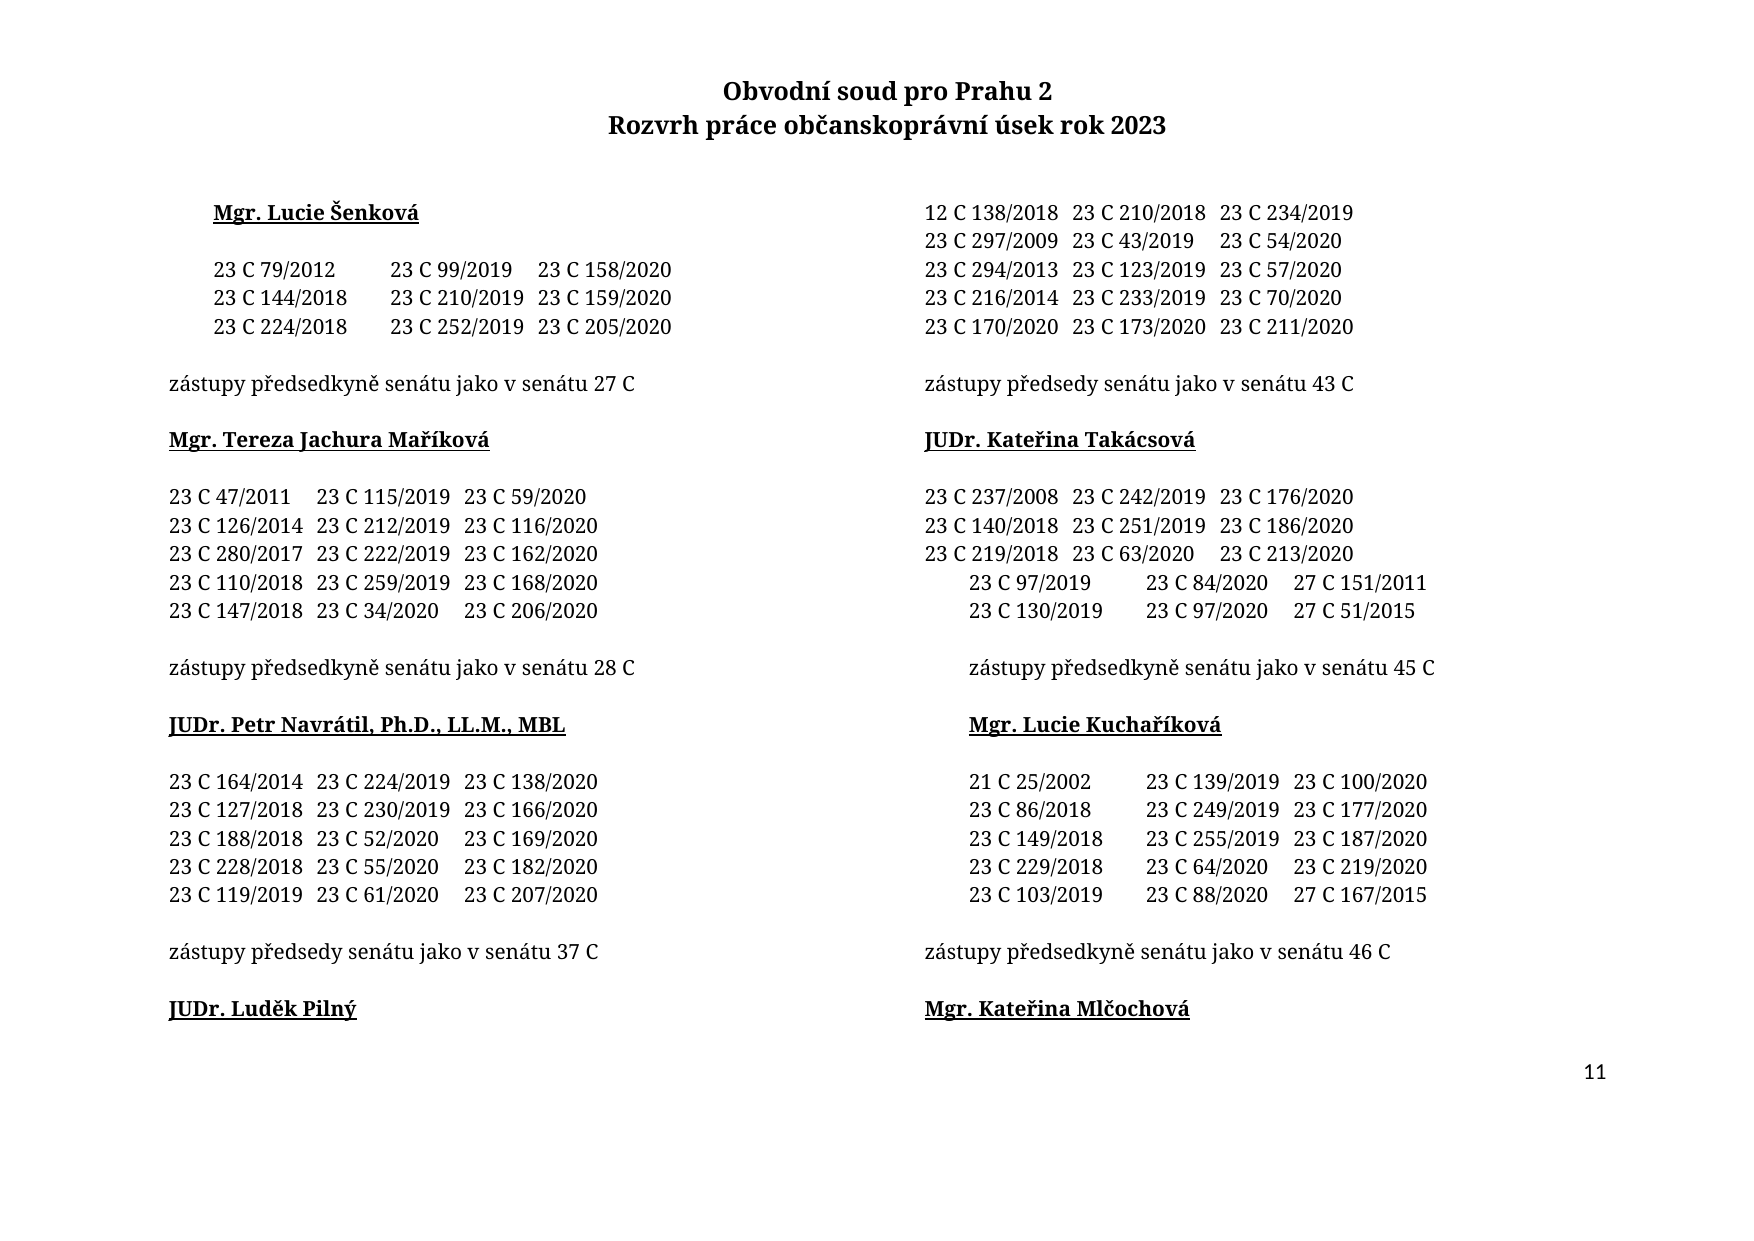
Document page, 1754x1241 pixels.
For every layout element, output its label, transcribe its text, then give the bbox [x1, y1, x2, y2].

text 23 C 229/2018 23 C 64/2020 23 C 219/2020 [969, 852, 1606, 881]
text 23 C 140/2018 23 C 251/2019 23 C 186/2020 [924, 511, 1606, 539]
text 23 C 147/2018 23 C 34/2020 23 C 206/2020 [169, 596, 851, 624]
text 23 C 47/2011 23 C 115/2019 23 C 59/2020 [169, 482, 851, 511]
text 23 C 224/2018 23 C 252/2019 23 C 205/2020 [169, 312, 851, 340]
text JUDr. Luděk Pilný [169, 994, 851, 1023]
text zástupy předsedkyně senátu jako v senátu 27 C [169, 369, 851, 397]
text JUDr. Kateřina Takácsová [924, 426, 1606, 454]
text zástupy předsedy senátu jako v senátu 43 C [924, 369, 1606, 397]
text 23 C 103/2019 23 C 88/2020 27 C 167/2015 [969, 881, 1606, 909]
text 23 C 237/2008 23 C 242/2019 23 C 176/2020 [924, 482, 1606, 511]
text Mgr. Lucie Kuchaříková [969, 710, 1606, 738]
text 23 C 144/2018 23 C 210/2019 23 C 159/2020 [169, 283, 851, 312]
text zástupy předsedkyně senátu jako v senátu 45 C [969, 653, 1606, 681]
text 23 C 164/2014 23 C 224/2019 23 C 138/2020 [169, 767, 851, 795]
text 23 C 126/2014 23 C 212/2019 23 C 116/2020 [169, 511, 851, 539]
text 23 C 149/2018 23 C 255/2019 23 C 187/2020 [969, 824, 1606, 852]
text 23 C 127/2018 23 C 230/2019 23 C 166/2020 [169, 795, 851, 824]
text 23 C 110/2018 23 C 259/2019 23 C 168/2020 [169, 568, 851, 596]
text 21 C 25/2002 23 C 139/2019 23 C 100/2020 [969, 767, 1606, 795]
text zástupy předsedkyně senátu jako v senátu 28 C [169, 653, 851, 681]
text 23 C 119/2019 23 C 61/2020 23 C 207/2020 [169, 881, 851, 909]
text zástupy předsedy senátu jako v senátu 37 C [169, 937, 851, 966]
text 23 C 170/2020 23 C 173/2020 23 C 211/2020 [924, 312, 1606, 340]
text 23 C 130/2019 23 C 97/2020 27 C 51/2015 [924, 596, 1606, 624]
text 23 C 188/2018 23 C 52/2020 23 C 169/2020 [169, 824, 851, 852]
text 23 C 86/2018 23 C 249/2019 23 C 177/2020 [969, 795, 1606, 824]
text Mgr. Kateřina Mlčochová [924, 994, 1606, 1023]
text zástupy předsedkyně senátu jako v senátu 46 C [924, 937, 1606, 966]
text 23 C 280/2017 23 C 222/2019 23 C 162/2020 [169, 539, 851, 568]
text 23 C 219/2018 23 C 63/2020 23 C 213/2020 [924, 539, 1606, 568]
text 23 C 216/2014 23 C 233/2019 23 C 70/2020 [924, 283, 1606, 312]
text JUDr. Petr Navrátil, Ph.D., LL.M., MBL [169, 710, 851, 738]
text 23 C 97/2019 23 C 84/2020 27 C 151/2011 [924, 568, 1606, 596]
text 23 C 79/2012 23 C 99/2019 23 C 158/2020 [169, 255, 851, 283]
text Mgr. Lucie Šenková [169, 198, 851, 226]
text 23 C 294/2013 23 C 123/2019 23 C 57/2020 [924, 255, 1606, 283]
text Mgr. Tereza Jachura Maříková [169, 426, 851, 454]
text 23 C 297/2009 23 C 43/2019 23 C 54/2020 [924, 226, 1606, 255]
text 12 C 138/2018 23 C 210/2018 23 C 234/2019 [924, 198, 1606, 226]
text 23 C 228/2018 23 C 55/2020 23 C 182/2020 [169, 852, 851, 881]
